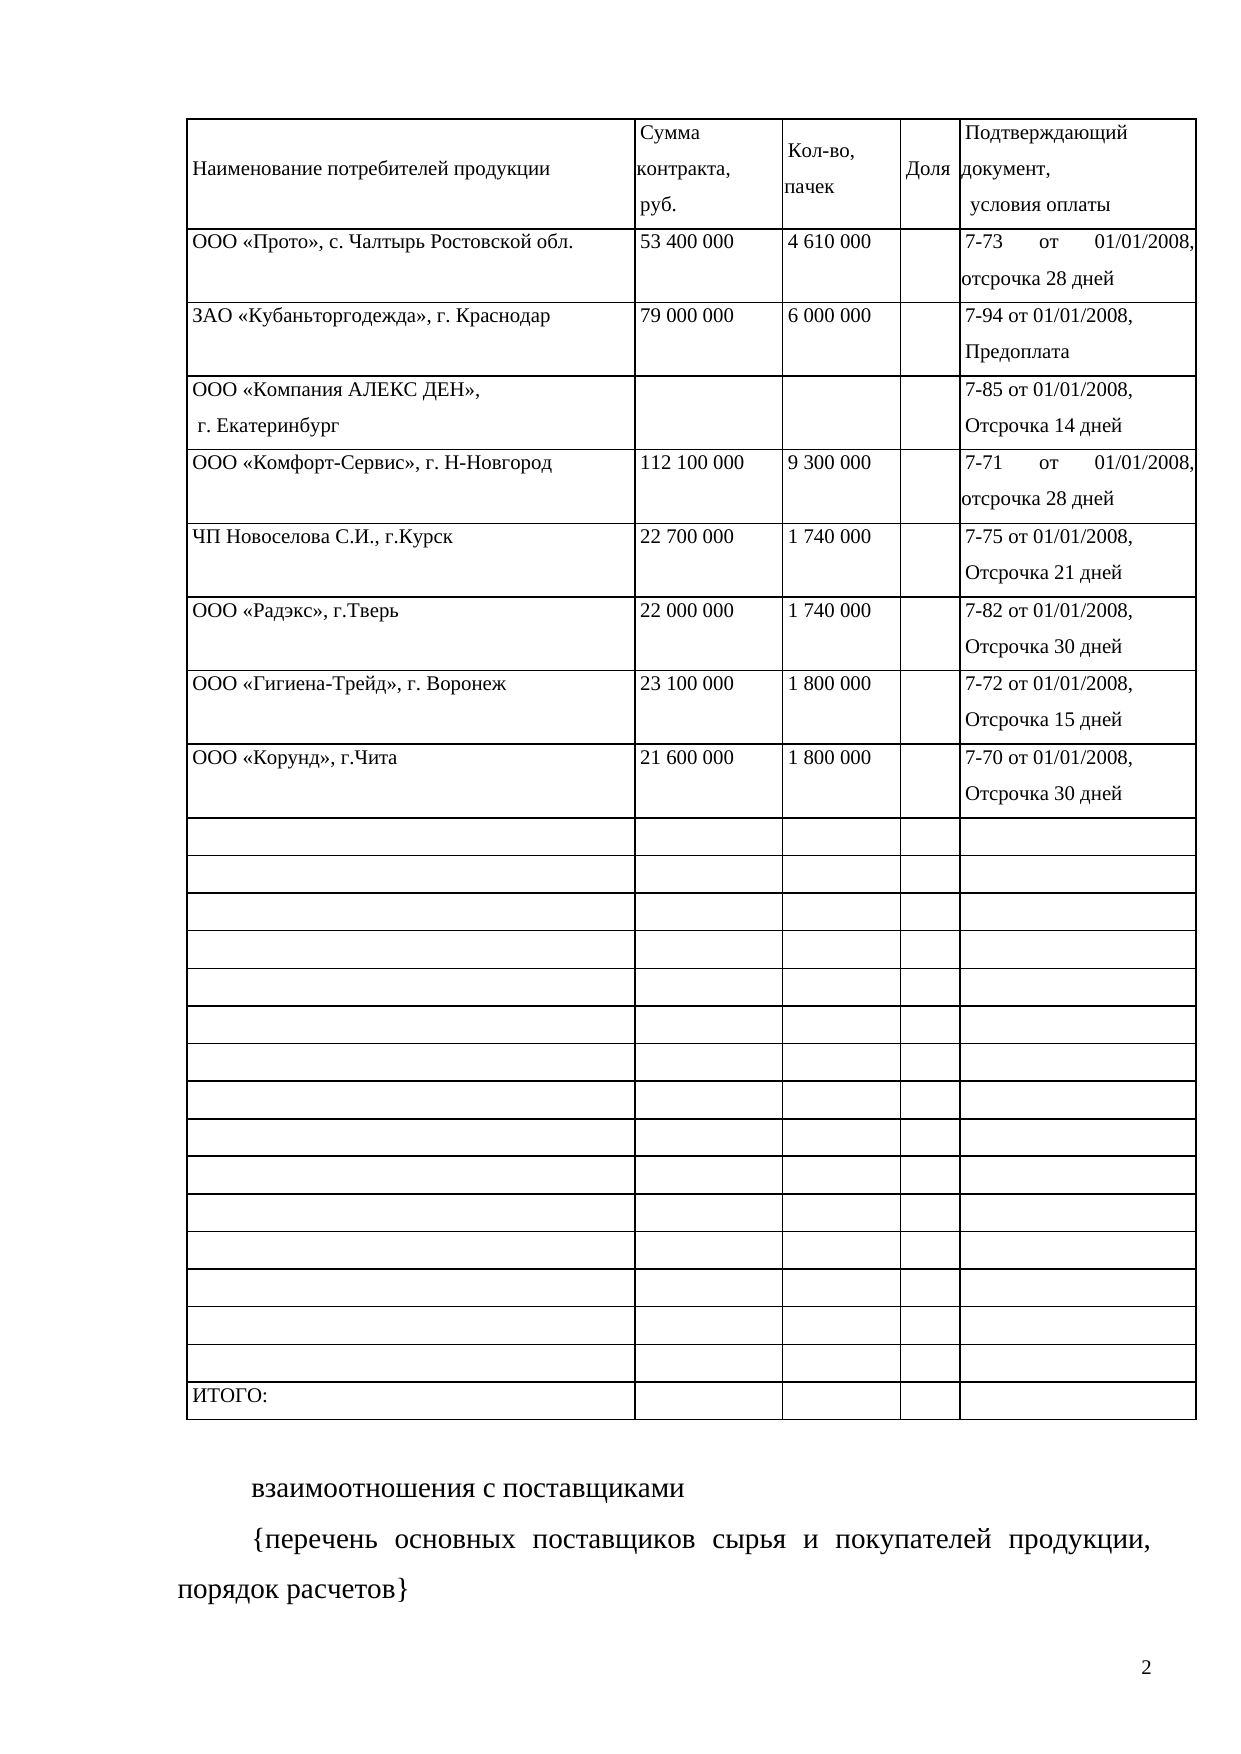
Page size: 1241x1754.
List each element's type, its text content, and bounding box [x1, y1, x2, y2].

table_cell ООО «Комфорт-Сервис», г. Н-Новгород [188, 450, 634, 522]
table_cell ООО «Корунд», г.Чита [188, 745, 634, 817]
table_cell 7-85 от 01/01/2008, Отсрочка 14 дней [961, 377, 1195, 449]
table_cell [901, 1120, 959, 1155]
table_cell [636, 1232, 782, 1268]
table_cell [188, 856, 634, 892]
table_cell [188, 1120, 634, 1155]
table_cell [783, 894, 900, 930]
table_cell [961, 856, 1195, 892]
table_cell 21 600 000 [636, 745, 782, 817]
table_cell [188, 819, 634, 854]
table_cell ООО «Гигиена-Трейд», г. Воронеж [188, 671, 634, 743]
table_cell [961, 1232, 1195, 1268]
table_header Доля [901, 120, 959, 228]
table_cell ООО «Радэкс», г.Тверь [188, 598, 634, 670]
table_cell [961, 1383, 1195, 1419]
table_header Подтверждающий документ, условия оплаты [961, 120, 1195, 228]
table_cell [901, 819, 959, 854]
table_cell [961, 1307, 1195, 1343]
table_cell [188, 1307, 634, 1343]
table_cell [636, 1270, 782, 1306]
table_cell [783, 931, 900, 967]
table_cell [188, 1044, 634, 1080]
table_cell [961, 931, 1195, 967]
table_cell [901, 671, 959, 743]
table_cell [901, 1195, 959, 1231]
table_cell 7-71 от 01/01/2008, отсрочка 28 дней [961, 450, 1195, 522]
table_cell 1 740 000 [783, 524, 900, 596]
table_cell [636, 969, 782, 1005]
table_cell ИТОГО: [188, 1383, 634, 1419]
table_cell [901, 1307, 959, 1343]
table_cell [783, 856, 900, 892]
table_cell [901, 1007, 959, 1043]
table_cell [961, 1195, 1195, 1231]
table_cell 7-94 от 01/01/2008, Предоплата [961, 303, 1195, 375]
table_header Кол-во, пачек [783, 120, 900, 228]
table_cell [901, 969, 959, 1005]
table_cell [188, 1195, 634, 1231]
table_cell [901, 745, 959, 817]
table_cell 9 300 000 [783, 450, 900, 522]
table_cell 7-72 от 01/01/2008, Отсрочка 15 дней [961, 671, 1195, 743]
table_cell [961, 1007, 1195, 1043]
table_cell [783, 819, 900, 854]
table_cell [901, 1383, 959, 1419]
table_cell [783, 1383, 900, 1419]
table_cell [188, 1232, 634, 1268]
table_cell 22 000 000 [636, 598, 782, 670]
table_cell 4 610 000 [783, 230, 900, 301]
table_cell [783, 1270, 900, 1306]
table_cell [188, 931, 634, 967]
table_cell [636, 1082, 782, 1118]
table_cell [636, 1383, 782, 1419]
table_cell ЧП Новоселова С.И., г.Курск [188, 524, 634, 596]
table_cell [783, 1082, 900, 1118]
table_cell [188, 1345, 634, 1381]
table_cell [901, 1082, 959, 1118]
table_cell 1 740 000 [783, 598, 900, 670]
table_cell 6 000 000 [783, 303, 900, 375]
table_cell [961, 1345, 1195, 1381]
table_cell [961, 1082, 1195, 1118]
table_cell [783, 1044, 900, 1080]
table_cell [188, 1007, 634, 1043]
table_cell 22 700 000 [636, 524, 782, 596]
table_cell [901, 303, 959, 375]
table_cell [901, 1270, 959, 1306]
table_cell [636, 931, 782, 967]
table_cell [636, 819, 782, 854]
table_cell [636, 1007, 782, 1043]
table_cell [636, 856, 782, 892]
table_cell [901, 524, 959, 596]
table_cell 79 000 000 [636, 303, 782, 375]
table_cell 7-82 от 01/01/2008, Отсрочка 30 дней [961, 598, 1195, 670]
table_cell [901, 1232, 959, 1268]
table_cell [901, 894, 959, 930]
table_cell [636, 1307, 782, 1343]
table_cell [188, 969, 634, 1005]
table_cell [901, 856, 959, 892]
table_cell [636, 1120, 782, 1155]
table_cell [901, 931, 959, 967]
table_cell [636, 894, 782, 930]
table_cell [783, 1232, 900, 1268]
table_cell [636, 1157, 782, 1193]
table_header Наименование потребителей продукции [188, 120, 634, 228]
table_cell 7-75 от 01/01/2008, Отсрочка 21 дней [961, 524, 1195, 596]
table_cell [636, 1195, 782, 1231]
table_cell [901, 1345, 959, 1381]
table_cell [961, 969, 1195, 1005]
table_cell [961, 1157, 1195, 1193]
table_cell [783, 1157, 900, 1193]
table_cell 23 100 000 [636, 671, 782, 743]
table_cell [901, 230, 959, 301]
table_cell [901, 1157, 959, 1193]
table_cell 1 800 000 [783, 671, 900, 743]
text {перечень основных поставщиков сырья и покупателей продукции, порядок расчетов} [177, 1521, 1152, 1605]
table_cell ЗАО «Кубаньторгодежда», г. Краснодар [188, 303, 634, 375]
table_cell ООО «Компания АЛЕКС ДЕН», г. Екатеринбург [188, 377, 634, 449]
table_cell [783, 377, 900, 449]
table_cell [901, 598, 959, 670]
table_cell [188, 1157, 634, 1193]
table_cell 7-70 от 01/01/2008, Отсрочка 30 дней [961, 745, 1195, 817]
table_cell [901, 1044, 959, 1080]
table_cell 112 100 000 [636, 450, 782, 522]
table_cell [783, 1120, 900, 1155]
table_cell 1 800 000 [783, 745, 900, 817]
table_cell [961, 1044, 1195, 1080]
table_cell ООО «Прото», с. Чалтырь Ростовской обл. [188, 230, 634, 301]
text взаимоотношения с поставщиками [177, 1471, 1152, 1504]
table_header Сумма контракта, руб. [636, 120, 782, 228]
table_cell [783, 1007, 900, 1043]
table_cell 7-73 от 01/01/2008, отсрочка 28 дней [961, 230, 1195, 301]
table_cell [961, 1270, 1195, 1306]
table_cell [901, 377, 959, 449]
table_cell 53 400 000 [636, 230, 782, 301]
table_cell [961, 894, 1195, 930]
table_cell [636, 1044, 782, 1080]
table_cell [783, 1307, 900, 1343]
table_cell [783, 1345, 900, 1381]
table_cell [188, 1082, 634, 1118]
table_cell [636, 377, 782, 449]
table_cell [961, 1120, 1195, 1155]
table_cell [636, 1345, 782, 1381]
table_cell [901, 450, 959, 522]
table_cell [961, 819, 1195, 854]
table_cell [783, 1195, 900, 1231]
table_cell [188, 894, 634, 930]
table_cell [783, 969, 900, 1005]
table_cell [188, 1270, 634, 1306]
